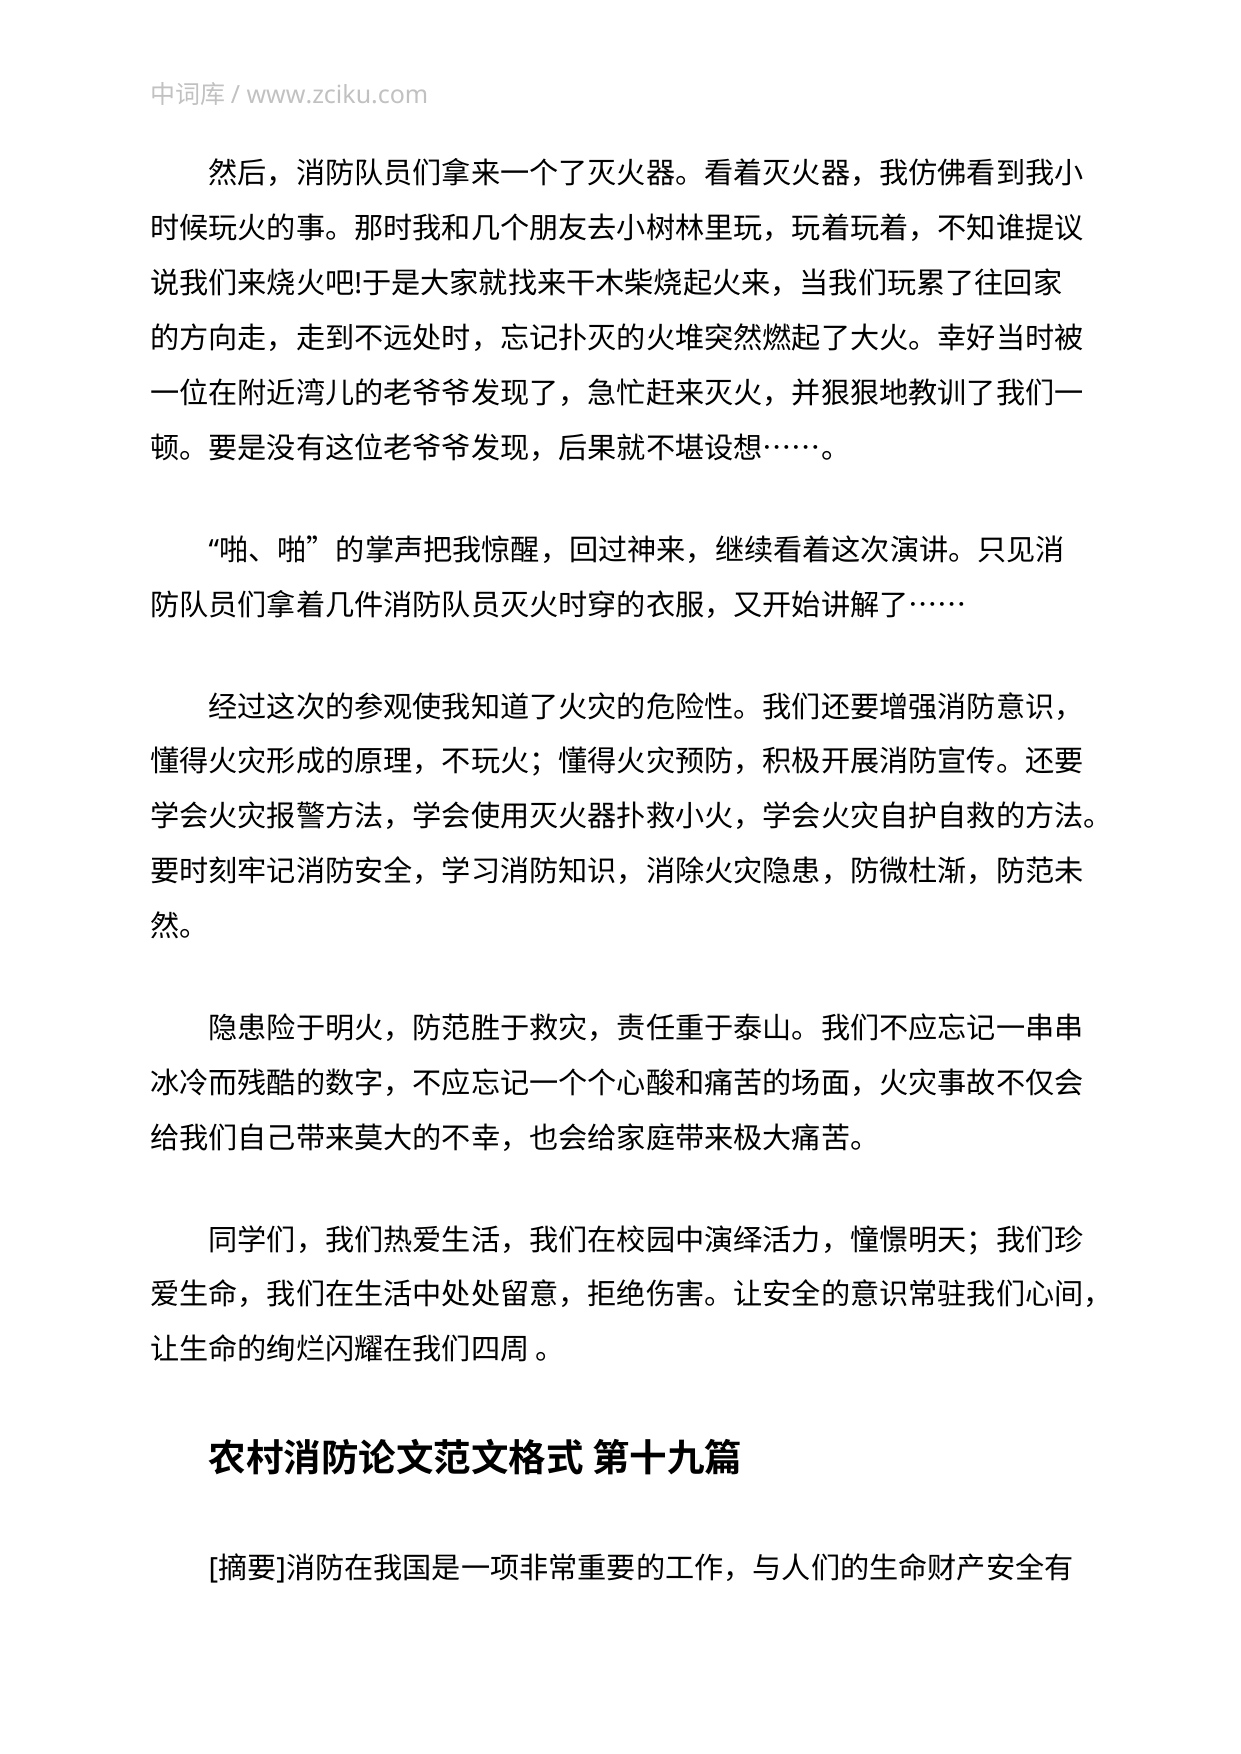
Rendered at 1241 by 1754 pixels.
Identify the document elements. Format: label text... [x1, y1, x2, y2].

text 经过这次的参观使我知道了火灾的危险性。我们还要增强消防意识，懂得火灾形成的原理，不玩火；懂得火灾预防，积极开展消防宣传。还要学会火灾报警方法，学会使用灭火器扑救小火，学会火灾自护自救的方法。要时刻牢记消防安全，学习消防知识，消除火灾隐患，防微杜渐，防范未然。 [150, 683, 1090, 945]
text “啪、啪”的掌声把我惊醒，回过神来，继续看着这次演讲。只见消防队员们拿着几件消防队员灭火时穿的衣服，又开始讲解了…… [150, 526, 1090, 624]
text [150, 1545, 1090, 1587]
text 同学们，我们热爱生活，我们在校园中演绎活力，憧憬明天；我们珍爱生命，我们在生活中处处留意，拒绝伤害。让安全的意识常驻我们心间，让生命的绚烂闪耀在我们四周 。 [150, 1216, 1090, 1368]
text 隐患险于明火，防范胜于救灾，责任重于泰山。我们不应忘记一串串冰冷而残酷的数字，不应忘记一个个心酸和痛苦的场面，火灾事故不仅会给我们自己带来莫大的不幸，也会给家庭带来极大痛苦。 [150, 1004, 1090, 1157]
text 农村消防论文范文格式 第十九篇 [150, 1428, 1090, 1482]
text 然后，消防队员们拿来一个了灭火器。看着灭火器，我仿佛看到我小时候玩火的事。那时我和几个朋友去小树林里玩，玩着玩着，不知谁提议说我们来烧火吧!于是大家就找来干木柴烧起火来，当我们玩累了往回家的方向走，走到不远处时，忘记扑灭的火堆突然燃起了大火。幸好当时被一位在附近湾儿的老爷爷发现了，急忙赶来灭火，并狠狠地教训了我们一顿。要是没有这位老爷爷发现，后果就不堪设想……。 [150, 150, 1090, 467]
